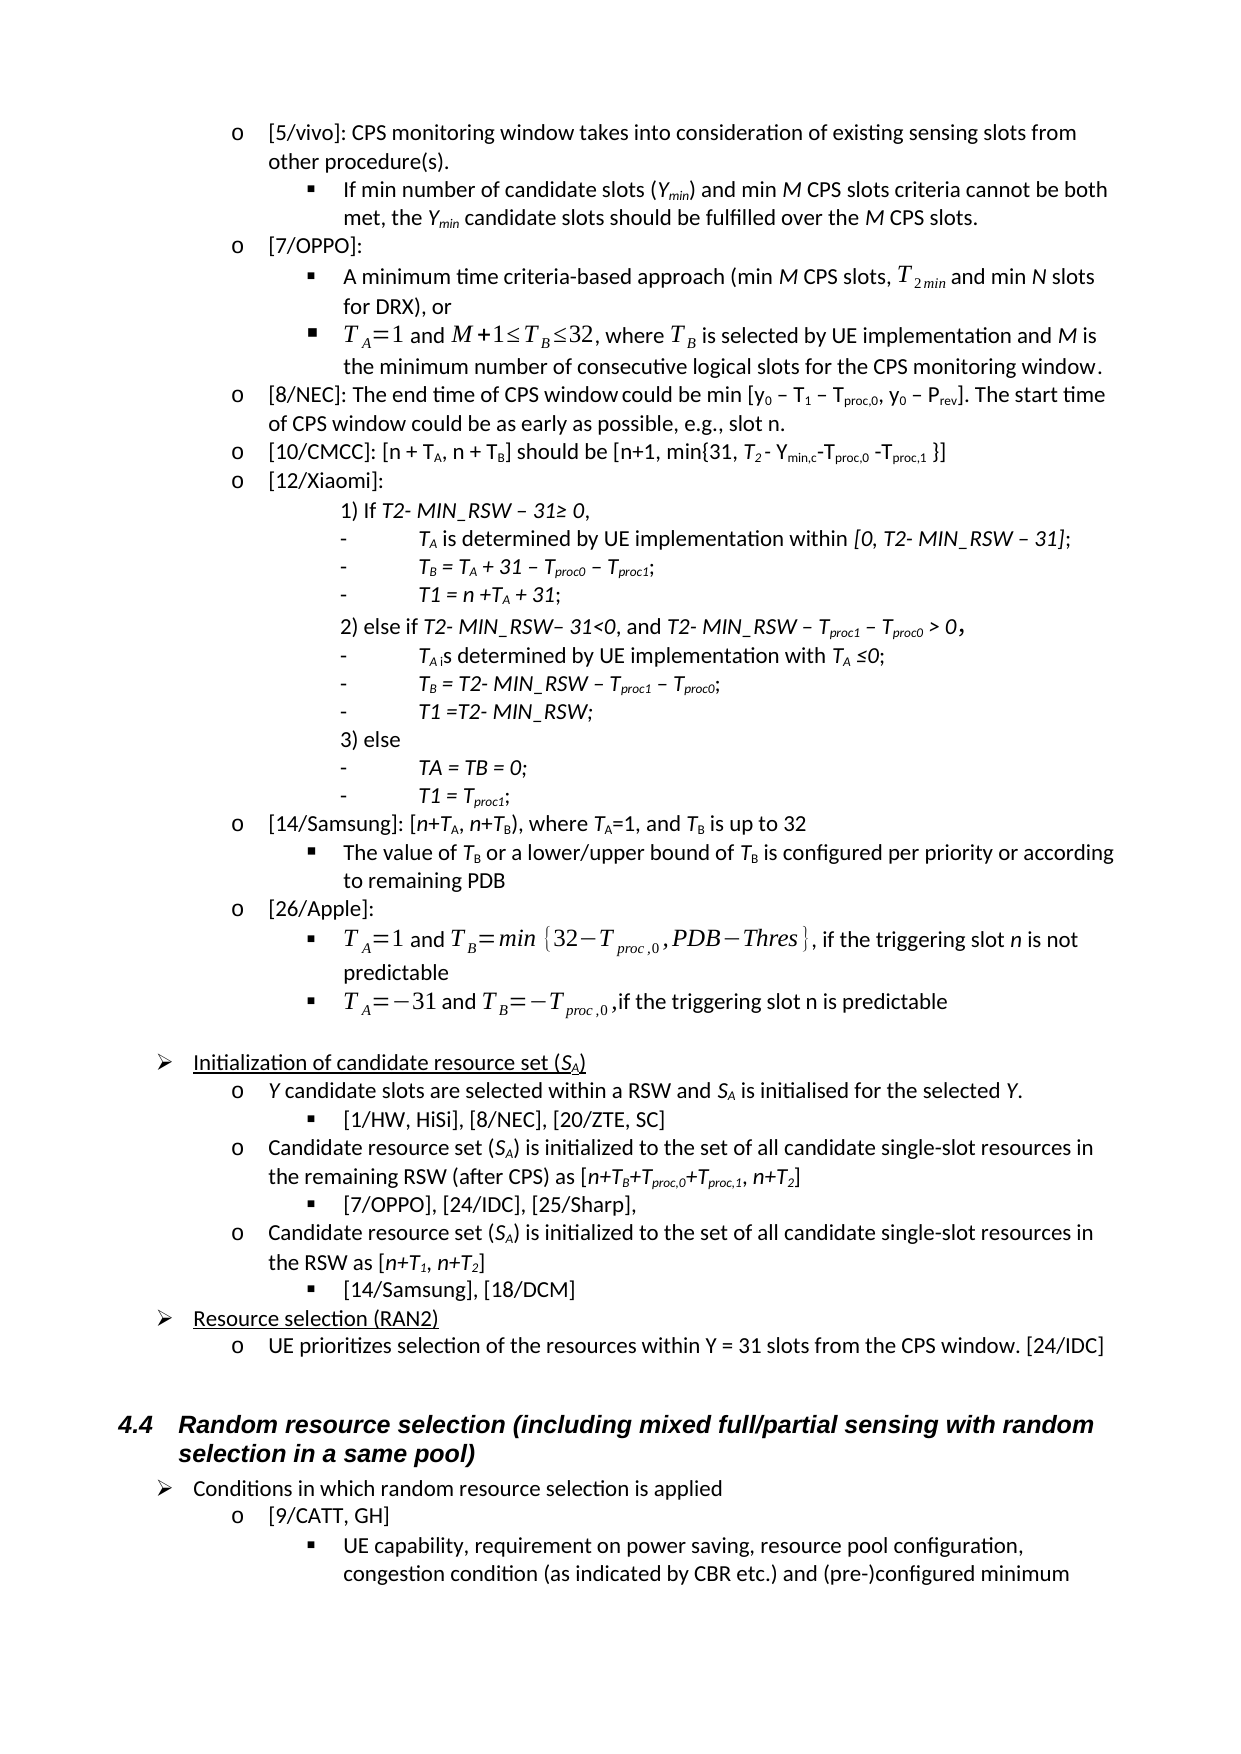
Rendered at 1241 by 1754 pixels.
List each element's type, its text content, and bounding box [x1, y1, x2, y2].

list Initialization of candidate resource set (SA) [156, 1048, 1122, 1076]
list [5/vivo]: CPS monitoring window takes into consideration of existing sensing slots from other procedure(s). [231, 118, 1122, 175]
list Candidate resource set (SA) is initialized to the set of all candidate single-slot resources in the remaining RSW (after CPS) as [n+TB+Tproc,0+Tproc,1, n+T2] [231, 1133, 1122, 1190]
list [10/CMCC]: [n + TA, n + TB] should be [n+1, min{31, T2 - Ymin,c-Tproc,0 -Tproc,1 }] [231, 437, 1122, 467]
text - T1 = Tproc1; [340, 781, 1122, 809]
text 3) else [340, 725, 1122, 753]
list and if the triggering slot n is predictable [306, 986, 1122, 1020]
text - TB = T2- MIN_RSW – Tproc1 – Tproc0; [340, 669, 1122, 697]
list [26/Apple]: [231, 894, 1122, 924]
list Resource selection (RAN2) [156, 1304, 1122, 1332]
list [8/NEC]: The end time of CPS window could be min [y0 – T1 – Tproc,0, y0 – Prev]. The start time of CPS window could be as early as possible, e.g., slot n. [231, 380, 1122, 437]
list [9/CATT, GH] [231, 1502, 1122, 1531]
list Conditions in which random resource selection is applied [156, 1474, 1122, 1502]
list [1/HW, HiSi], [8/NEC], [20/ZTE, SC] [306, 1105, 1122, 1133]
text 2) else if T2- MIN_RSW– 31<0, and T2- MIN_RSW – Tproc1 – Tproc0 > 0， [340, 608, 1122, 641]
list [14/Samsung]: [n+TA, n+TB), where TA=1, and TB is up to 32 [231, 809, 1122, 838]
list Y candidate slots are selected within a RSW and SA is initialised for the selected Y. [231, 1076, 1122, 1105]
list [12/Xiaomi]: [231, 467, 1122, 496]
text - TB = TA + 31 – Tproc0 – Tproc1; [340, 552, 1122, 580]
text 1) If T2- MIN_RSW – 31≥ 0, [340, 496, 1122, 524]
list UE prioritizes selection of the resources within Y = 31 slots from the CPS window. [24/IDC] [231, 1332, 1122, 1361]
text - TA is determined by UE implementation within [0, T2- MIN_RSW – 31]; [340, 524, 1122, 552]
list and , where is selected by UE implementation and M is the minimum number of consecutive logical slots for the CPS monitoring window. [306, 320, 1122, 380]
list [14/Samsung], [18/DCM] [306, 1276, 1122, 1304]
list and , if the triggering slot n is not predictable [306, 924, 1122, 986]
text - T1 =T2- MIN_RSW; [340, 697, 1122, 725]
list The value of TB or a lower/upper bound of TB is configured per priority or according to remaining PDB [306, 838, 1122, 894]
subtitle Random resource selection (including mixed full/partial sensing with random selection in a same pool) [118, 1410, 1122, 1467]
text - T1 = n +TA + 31; [340, 580, 1122, 608]
list [7/OPPO], [24/IDC], [25/Sharp], [306, 1190, 1122, 1218]
text - TA is determined by UE implementation with TA ≤0; [340, 641, 1122, 669]
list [306, 1531, 1122, 1587]
list If min number of candidate slots (Ymin) and min M CPS slots criteria cannot be both met, the Ymin candidate slots should be fulfilled over the M CPS slots. [306, 175, 1122, 231]
list Candidate resource set (SA) is initialized to the set of all candidate single-slot resources in the RSW as [n+T1, n+T2] [231, 1218, 1122, 1276]
list [7/OPPO]: [231, 231, 1122, 261]
list A minimum time criteria-based approach (min M CPS slots, and min N slots for DRX), or [306, 261, 1122, 320]
text - TA = TB = 0; [340, 753, 1122, 781]
